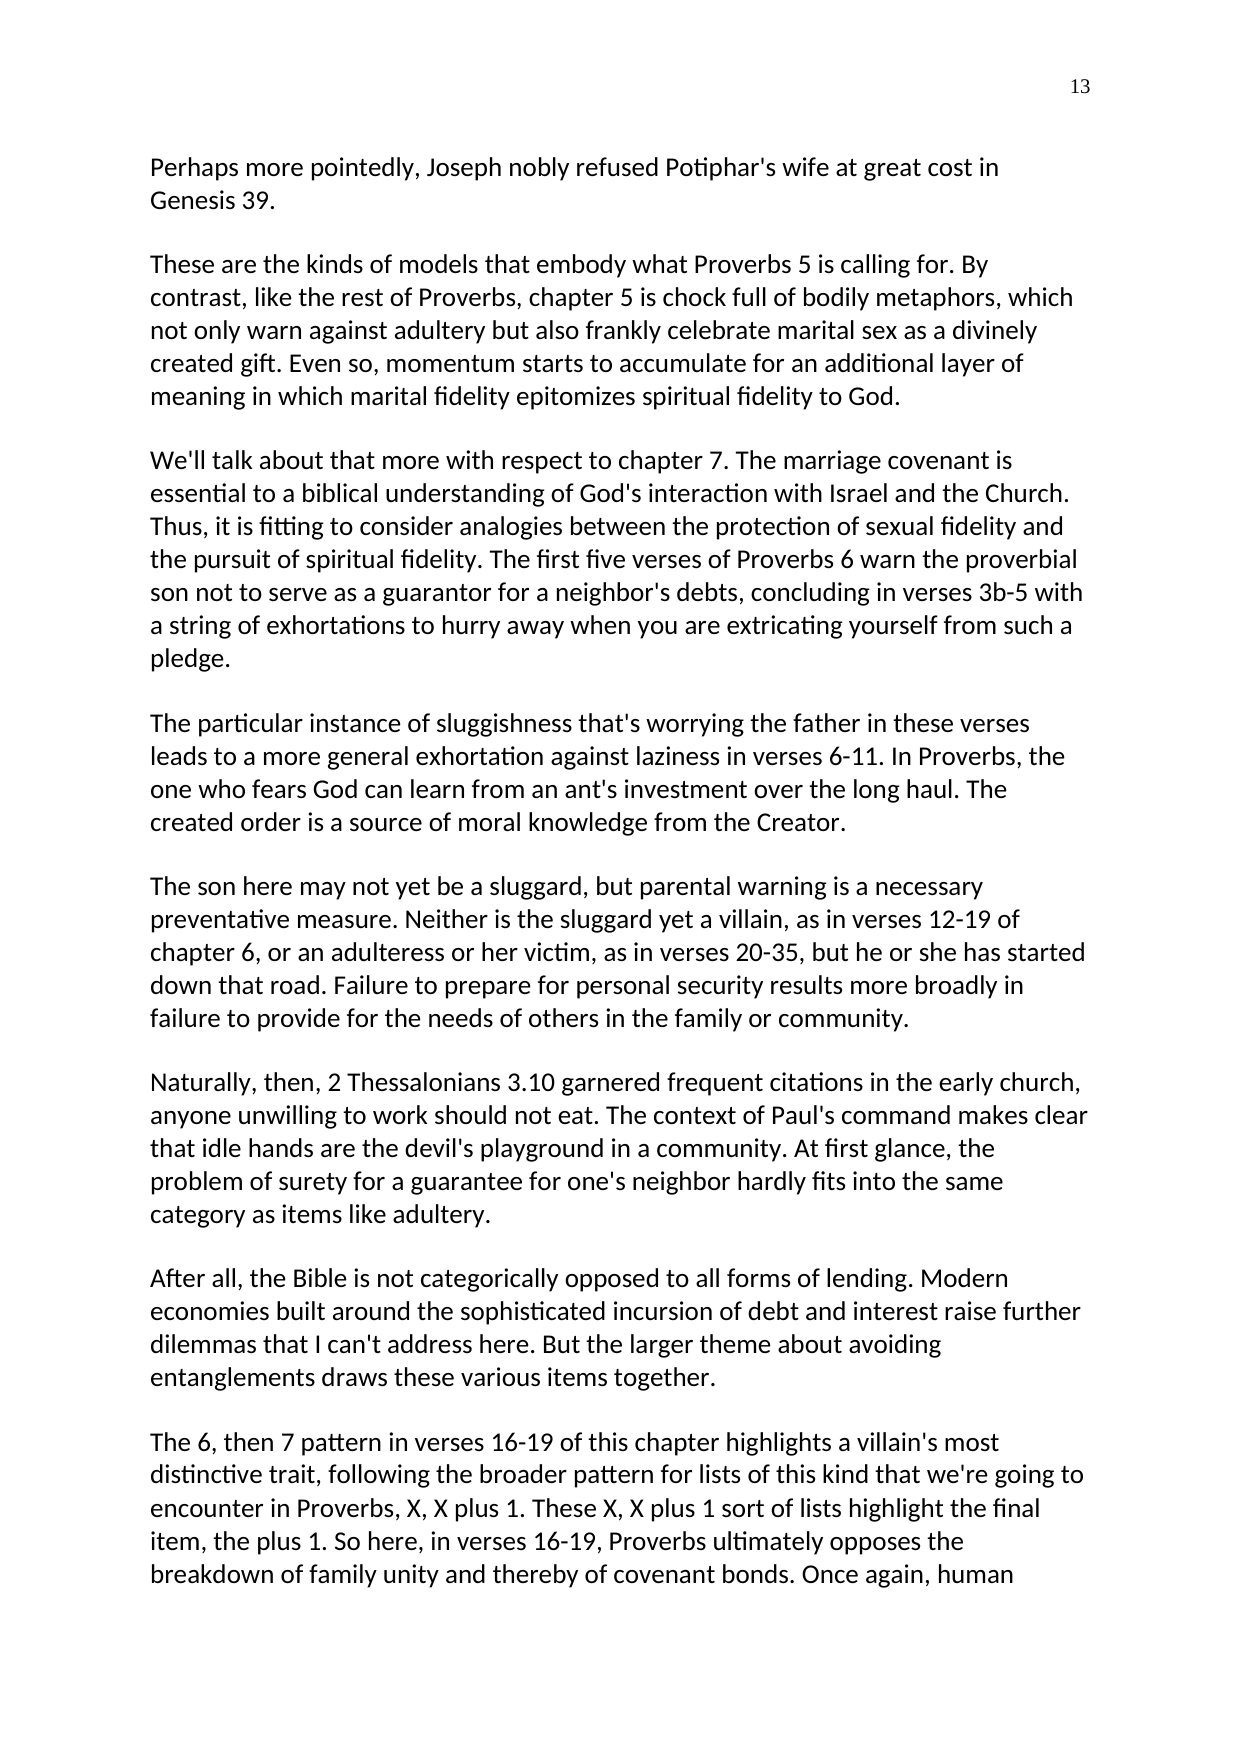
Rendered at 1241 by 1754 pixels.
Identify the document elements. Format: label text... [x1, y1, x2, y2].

text We'll talk about that more with respect to chapter 7. The marriage covenant is essential to a biblical understanding of God's interaction with Israel and the Church. Thus, it is fitting to consider analogies between the protection of sexual fidelity and the pursuit of spiritual fidelity. The first five verses of Proverbs 6 warn the proverbial son not to serve as a guarantor for a neighbor's debts, concluding in verses 3b-5 with a string of exhortations to hurry away when you are extricating yourself from such a pledge. [150, 443, 1090, 674]
text These are the kinds of models that embody what Proverbs 5 is calling for. By contrast, like the rest of Proverbs, chapter 5 is chock full of bodily metaphors, which not only warn against adultery but also frankly celebrate marital sex as a divinely created gift. Even so, momentum starts to accumulate for an additional layer of meaning in which marital fidelity epitomizes spiritual fidelity to God. [150, 247, 1090, 412]
text The son here may not yet be a sluggard, but parental warning is a necessary preventative measure. Neither is the sluggard yet a villain, as in verses 12-19 of chapter 6, or an adulteress or her victim, as in verses 20-35, but he or she has started down that road. Failure to prepare for personal security results more broadly in failure to provide for the needs of others in the family or community. [150, 869, 1090, 1034]
text After all, the Bible is not categorically opposed to all forms of lending. Modern economies built around the sophisticated incursion of debt and interest raise further dilemmas that I can't address here. But the larger theme about avoiding entanglements draws these various items together. [150, 1261, 1090, 1393]
text Naturally, then, 2 Thessalonians 3.10 garnered frequent citations in the early church, anyone unwilling to work should not eat. The context of Paul's command makes clear that idle hands are the devil's playground in a community. At first glance, the problem of surety for a guarantee for one's neighbor hardly fits into the same category as items like adultery. [150, 1065, 1090, 1230]
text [150, 150, 1090, 216]
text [150, 1425, 1090, 1590]
text The particular instance of sluggishness that's worrying the father in these verses leads to a more general exhortation against laziness in verses 6-11. In Proverbs, the one who fears God can learn from an ant's investment over the long haul. The created order is a source of moral knowledge from the Creator. [150, 706, 1090, 838]
